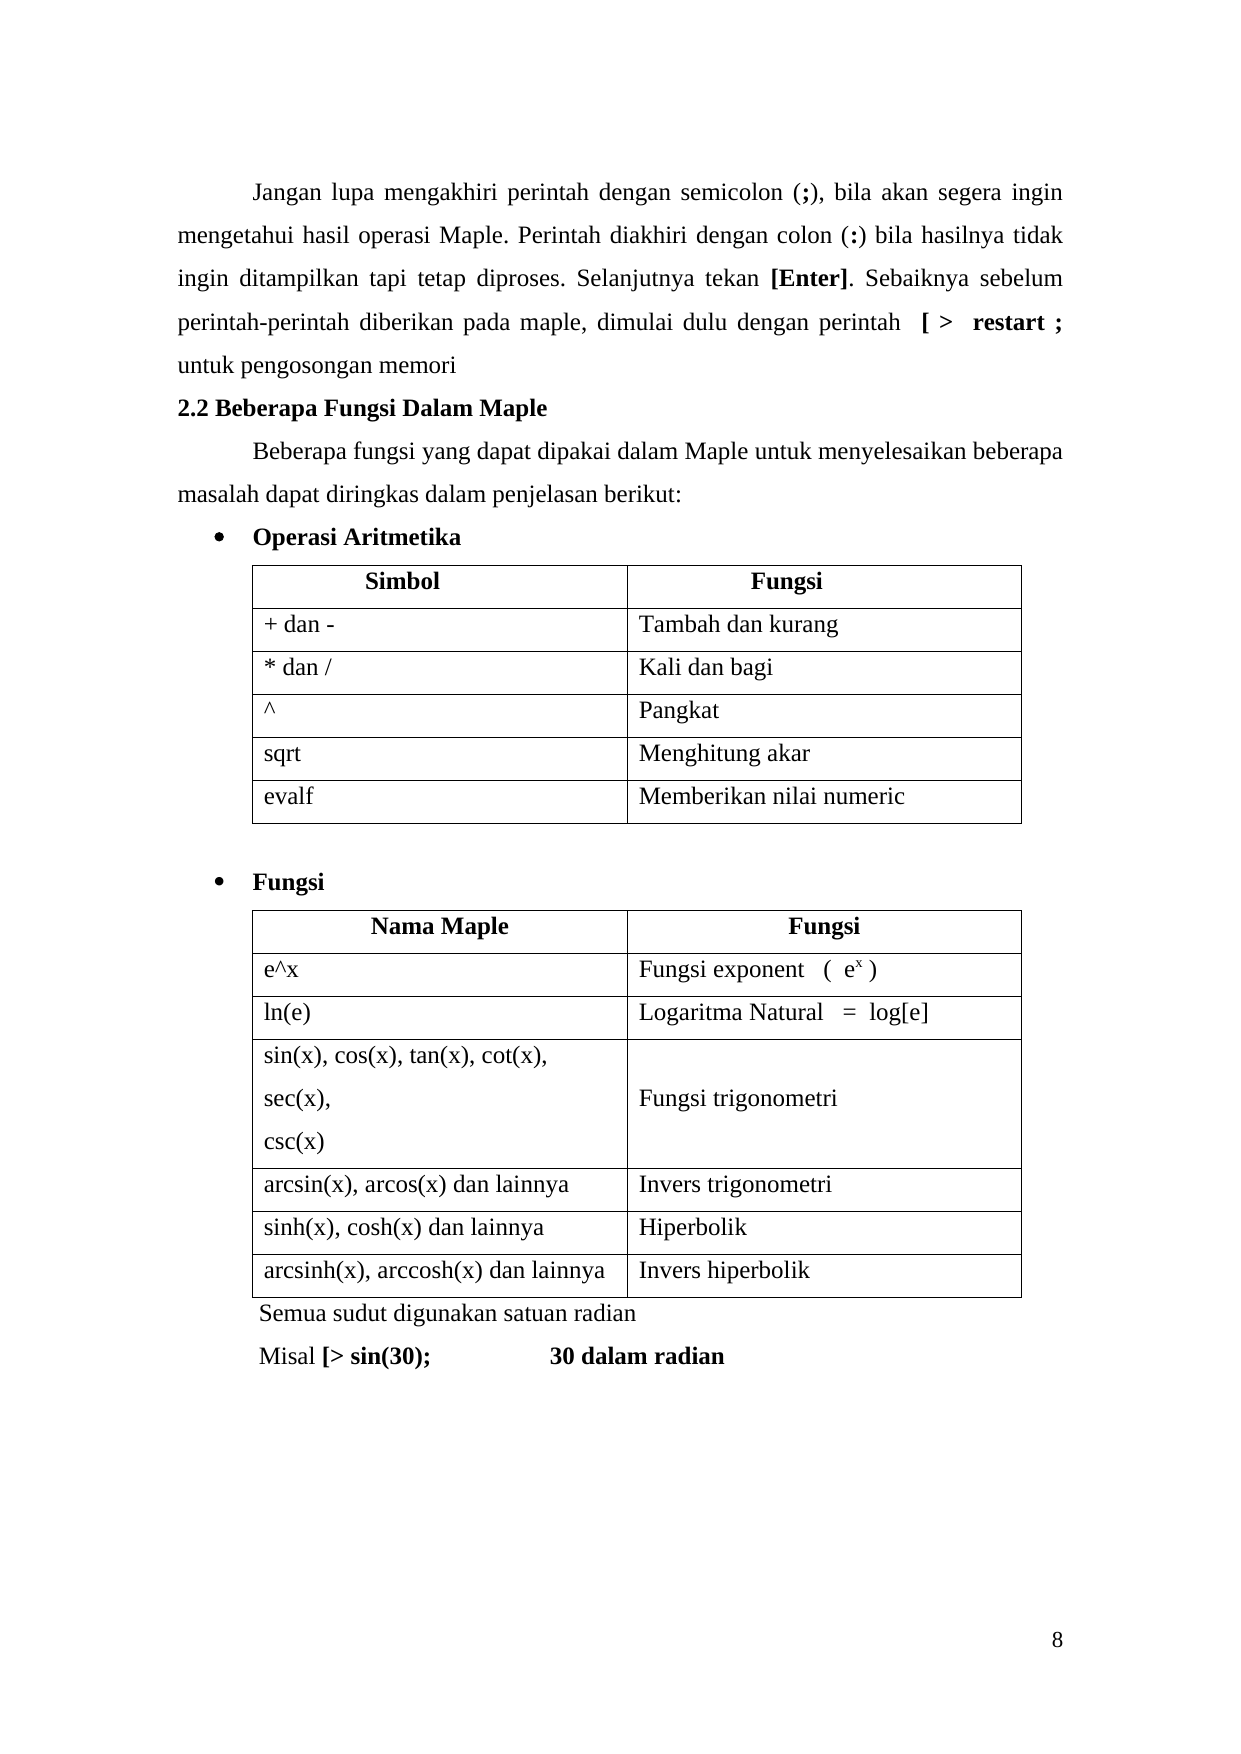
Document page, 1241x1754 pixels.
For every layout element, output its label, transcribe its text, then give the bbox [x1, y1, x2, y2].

table_cell Menghitung akar [628, 738, 1021, 780]
list Fungsi [215, 867, 1063, 896]
table_cell Tambah dan kurang [628, 609, 1021, 651]
table_cell + dan - [253, 609, 627, 651]
table_cell Fungsi exponent ( ex ) [628, 954, 1021, 996]
table_cell ln(e) [253, 997, 627, 1039]
table_cell Invers hiperbolik [628, 1255, 1021, 1297]
table_cell Invers trigonometri [628, 1169, 1021, 1211]
table_cell Kali dan bagi [628, 652, 1021, 694]
table_header Fungsi [628, 566, 1021, 608]
text Misal [> sin(30); 30 dalam radian [177, 1341, 1063, 1370]
table_cell Fungsi trigonometri [628, 1040, 1021, 1168]
table_header Fungsi [628, 911, 1021, 953]
table_cell ^ [253, 695, 627, 737]
table_cell arcsin(x), arcos(x) dan lainnya [253, 1169, 627, 1211]
table_cell Hiperbolik [628, 1212, 1021, 1254]
table_cell arcsinh(x), arccosh(x) dan lainnya [253, 1255, 627, 1297]
table_cell evalf [253, 781, 627, 823]
table_cell Memberikan nilai numeric [628, 781, 1021, 823]
table_header Nama Maple [253, 911, 627, 953]
list Operasi Aritmetika [215, 522, 1063, 551]
text 2.2 Beberapa Fungsi Dalam Maple [177, 393, 1063, 422]
table_cell Pangkat [628, 695, 1021, 737]
table_header Simbol [253, 566, 627, 608]
table_cell sqrt [253, 738, 627, 780]
table_cell Logaritma Natural = log[e] [628, 997, 1021, 1039]
text Semua sudut digunakan satuan radian [177, 1298, 1063, 1327]
text Beberapa fungsi yang dapat dipakai dalam Maple untuk menyelesaikan beberapa masalah dapat diringkas dalam penjelasan berikut: [177, 436, 1063, 508]
table_cell * dan / [253, 652, 627, 694]
table_cell sin(x), cos(x), tan(x), cot(x), sec(x), csc(x) [253, 1040, 627, 1168]
table_cell e^x [253, 954, 627, 996]
text Jangan lupa mengakhiri perintah dengan semicolon (;), bila akan segera ingin mengetahui hasil operasi Maple. Perintah diakhiri dengan colon (:) bila hasilnya tidak ingin ditampilkan tapi tetap diproses. Selanjutnya tekan [Enter]. Sebaiknya sebelum perintah-perintah diberikan pada maple, dimulai dulu dengan perintah [ > restart ; untuk pengosongan memori [177, 177, 1063, 378]
table_cell sinh(x), cosh(x) dan lainnya [253, 1212, 627, 1254]
